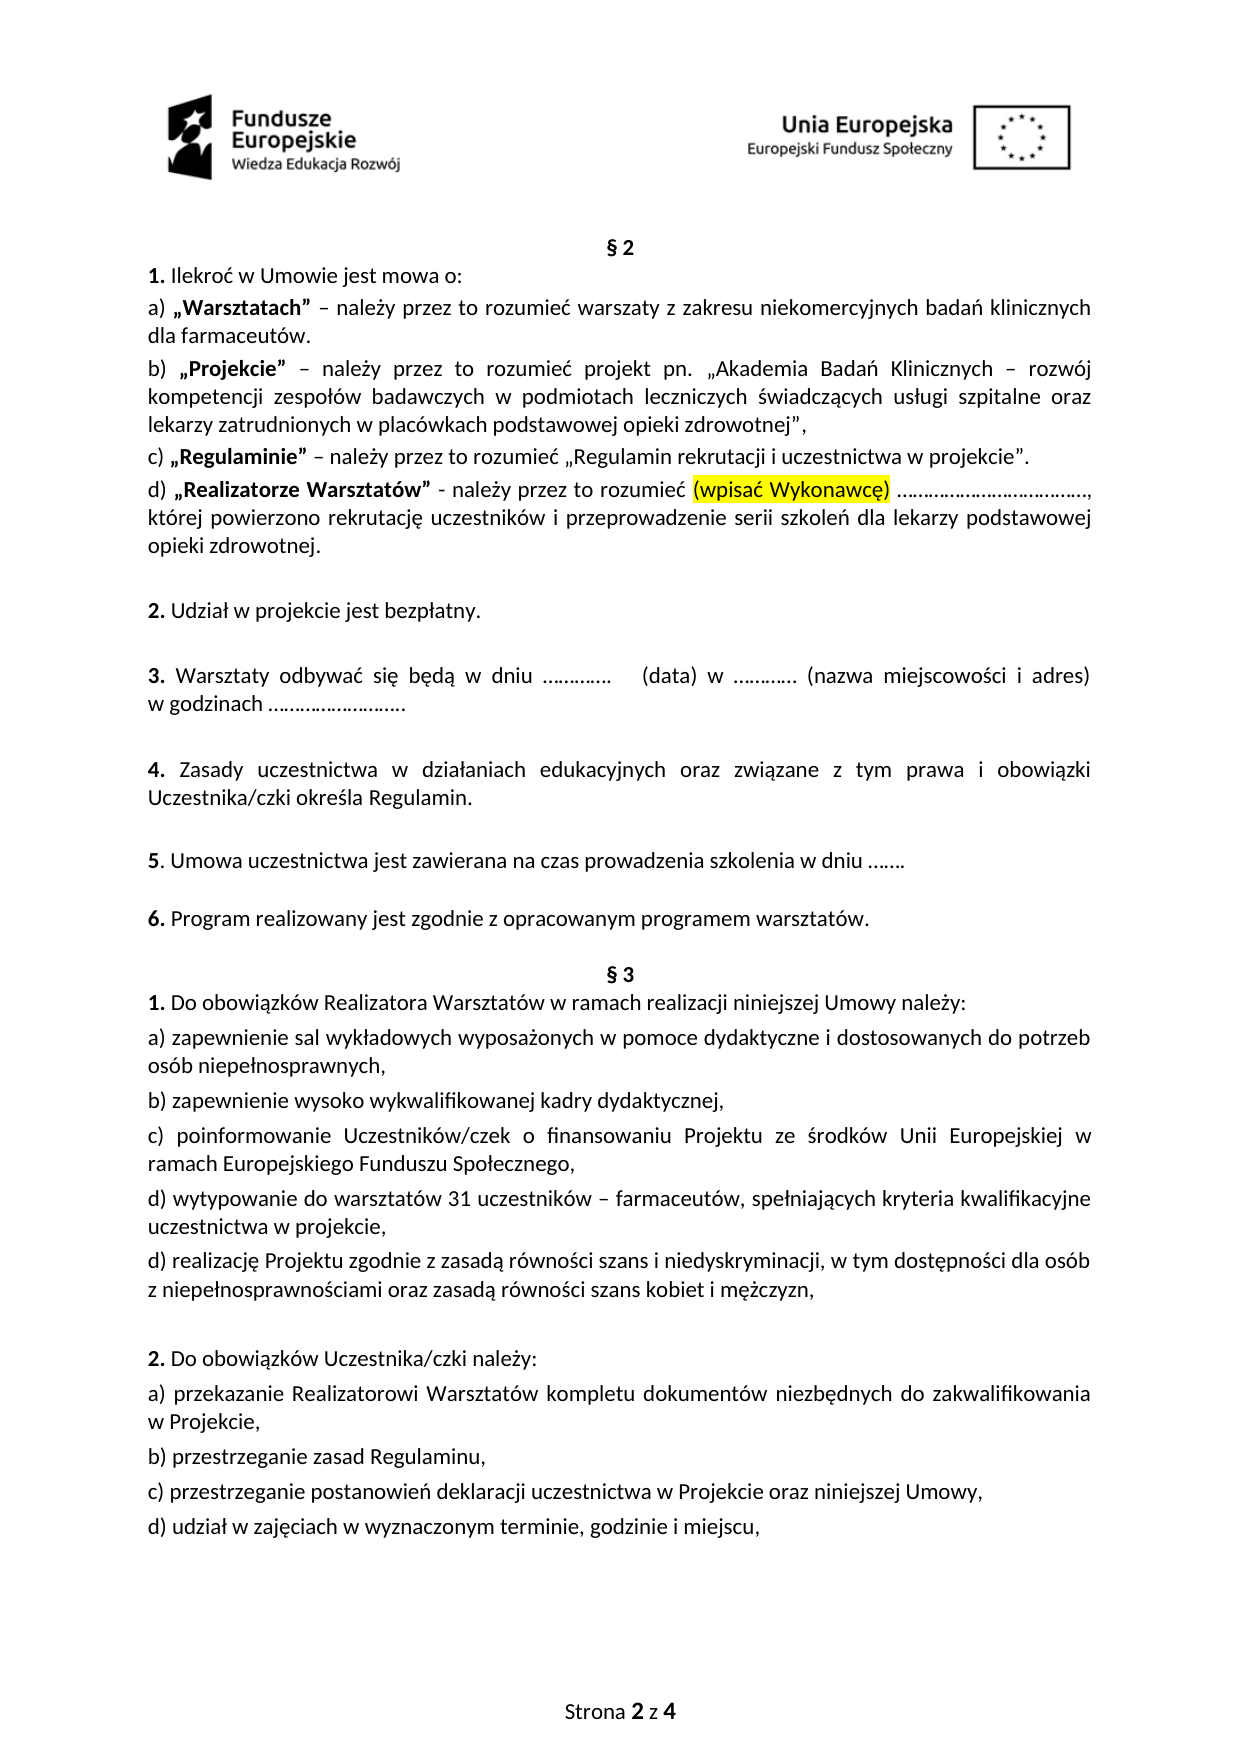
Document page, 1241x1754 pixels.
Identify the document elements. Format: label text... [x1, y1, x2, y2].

text b) zapewnienie wysoko wykwalifikowanej kadry dydaktycznej, [148, 1086, 1093, 1114]
text 4. Zasady uczestnictwa w działaniach edukacyjnych oraz związane z tym prawa i obowiązki Uczestnika/czki określa Regulamin. [148, 755, 1093, 811]
text d) udział w zajęciach w wyznaczonym terminie, godzinie i miejscu, [148, 1512, 1093, 1540]
text 1. Ilekroć w Umowie jest mowa o: [148, 261, 1093, 289]
text d) wytypowanie do warsztatów 31 uczestników – farmaceutów, spełniających kryteria kwalifikacyjne uczestnictwa w projekcie, [148, 1184, 1093, 1240]
text 5. Umowa uczestnictwa jest zawierana na czas prowadzenia szkolenia w dniu ……. [148, 846, 1093, 874]
text 3. Warsztaty odbywać się będą w dniu …………. (data) w ………… (nazwa miejscowości i adres) w godzinach …………………….. [148, 662, 1093, 718]
text a) „Warsztatach” – należy przez to rozumieć warszaty z zakresu niekomercyjnych badań klinicznych dla farmaceutów. [148, 293, 1093, 349]
text 6. Program realizowany jest zgodnie z opracowanym programem warsztatów. [148, 904, 1093, 932]
text c) poinformowanie Uczestników/czek o finansowaniu Projektu ze środków Unii Europejskiej w ramach Europejskiego Funduszu Społecznego, [148, 1121, 1093, 1177]
text 1. Do obowiązków Realizatora Warsztatów w ramach realizacji niniejszej Umowy należy: [148, 988, 1093, 1016]
text d) „Realizatorze Warsztatów” - należy przez to rozumieć (wpisać Wykonawcę) ………………………………, której powierzono rekrutację uczestników i przeprowadzenie serii szkoleń dla lekarzy podstawowej opieki zdrowotnej. [148, 475, 1093, 559]
text b) „Projekcie” – należy przez to rozumieć projekt pn. „Akademia Badań Klinicznych – rozwój kompetencji zespołów badawczych w podmiotach leczniczych świadczących usługi szpitalne oraz lekarzy zatrudnionych w placówkach podstawowej opieki zdrowotnej”, [148, 354, 1093, 438]
picture [147, 73, 1092, 205]
text a) zapewnienie sal wykładowych wyposażonych w pomoce dydaktyczne i dostosowanych do potrzeb osób niepełnosprawnych, [148, 1023, 1093, 1079]
text § 2 [148, 233, 1093, 261]
text § 3 [148, 960, 1093, 988]
text 2. Do obowiązków Uczestnika/czki należy: [148, 1344, 1093, 1372]
text a) przekazanie Realizatorowi Warsztatów kompletu dokumentów niezbędnych do zakwalifikowania w Projekcie, [148, 1379, 1093, 1435]
text c) „Regulaminie” – należy przez to rozumieć „Regulamin rekrutacji i uczestnictwa w projekcie”. [148, 442, 1093, 471]
text b) przestrzeganie zasad Regulaminu, [148, 1442, 1093, 1470]
text 2. Udział w projekcie jest bezpłatny. [148, 596, 1093, 624]
text d) realizację Projektu zgodnie z zasadą równości szans i niedyskryminacji, w tym dostępności dla osób z niepełnosprawnościami oraz zasadą równości szans kobiet i mężczyzn, [148, 1247, 1093, 1303]
text c) przestrzeganie postanowień deklaracji uczestnictwa w Projekcie oraz niniejszej Umowy, [148, 1477, 1093, 1505]
